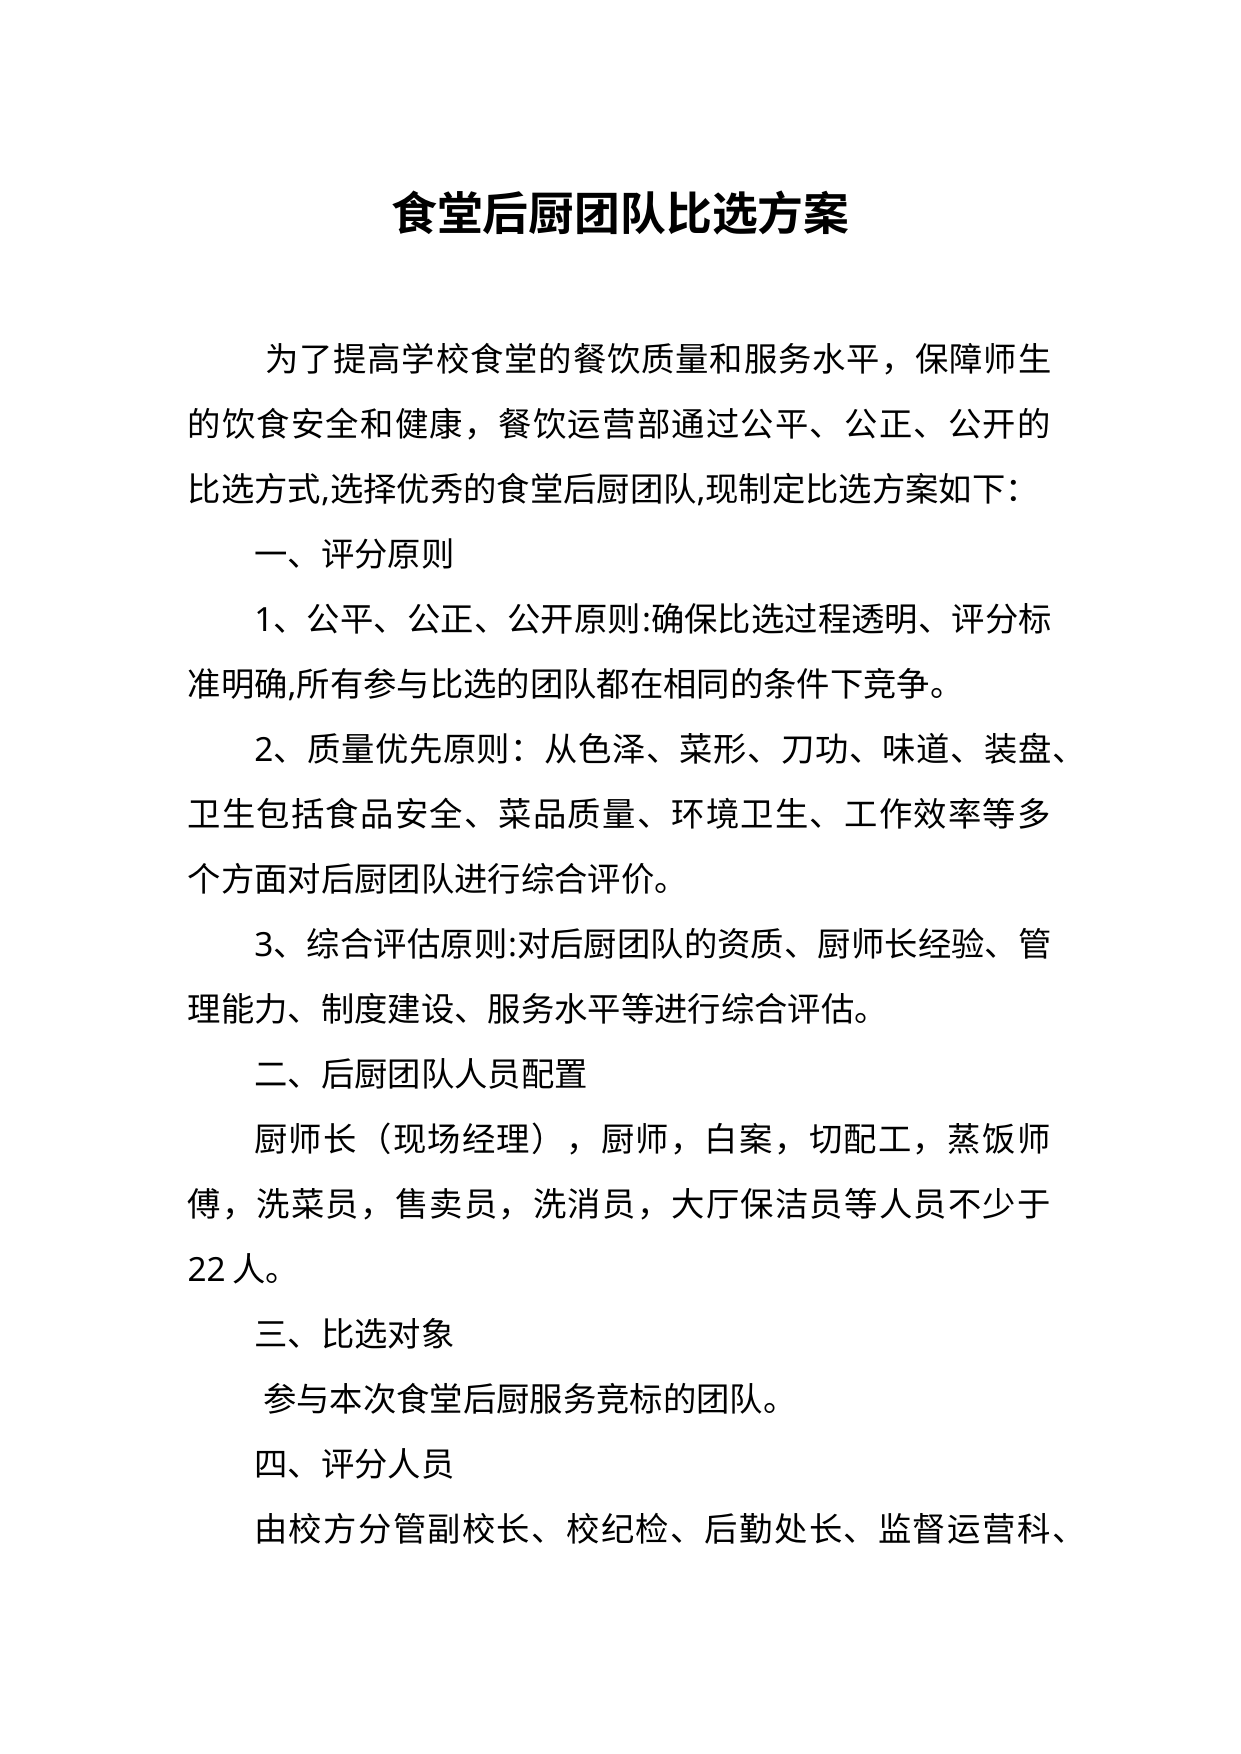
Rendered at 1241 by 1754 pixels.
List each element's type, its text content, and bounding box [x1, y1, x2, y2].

text 1、公平、公正、公开原则:确保比选过程透明、评分标准明确,所有参与比选的团队都在相同的条件下竞争。 [187, 584, 1053, 714]
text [187, 1494, 1053, 1559]
text 为了提高学校食堂的餐饮质量和服务水平，保障师生的饮食安全和健康，餐饮运营部通过公平、公正、公开的比选方式,选择优秀的食堂后厨团队,现制定比选方案如下： [187, 324, 1053, 519]
text 食堂后厨团队比选方案 [187, 162, 1053, 259]
text 参与本次食堂后厨服务竞标的团队。 [187, 1364, 1053, 1429]
text 三、比选对象 [187, 1299, 1053, 1364]
text 厨师长（现场经理），厨师，白案，切配工，蒸饭师傅，洗菜员，售卖员，洗消员，大厅保洁员等人员不少于22人。 [187, 1104, 1053, 1299]
text 一、评分原则 [187, 519, 1053, 584]
text 二、后厨团队人员配置 [187, 1039, 1053, 1104]
text 3、综合评估原则:对后厨团队的资质、厨师长经验、管理能力、制度建设、服务水平等进行综合评估。 [187, 909, 1053, 1039]
text 2、质量优先原则：从色泽、菜形、刀功、味道、装盘、卫生包括食品安全、菜品质量、环境卫生、工作效率等多个方面对后厨团队进行综合评价。 [187, 714, 1053, 909]
text 四、评分人员 [187, 1429, 1053, 1494]
